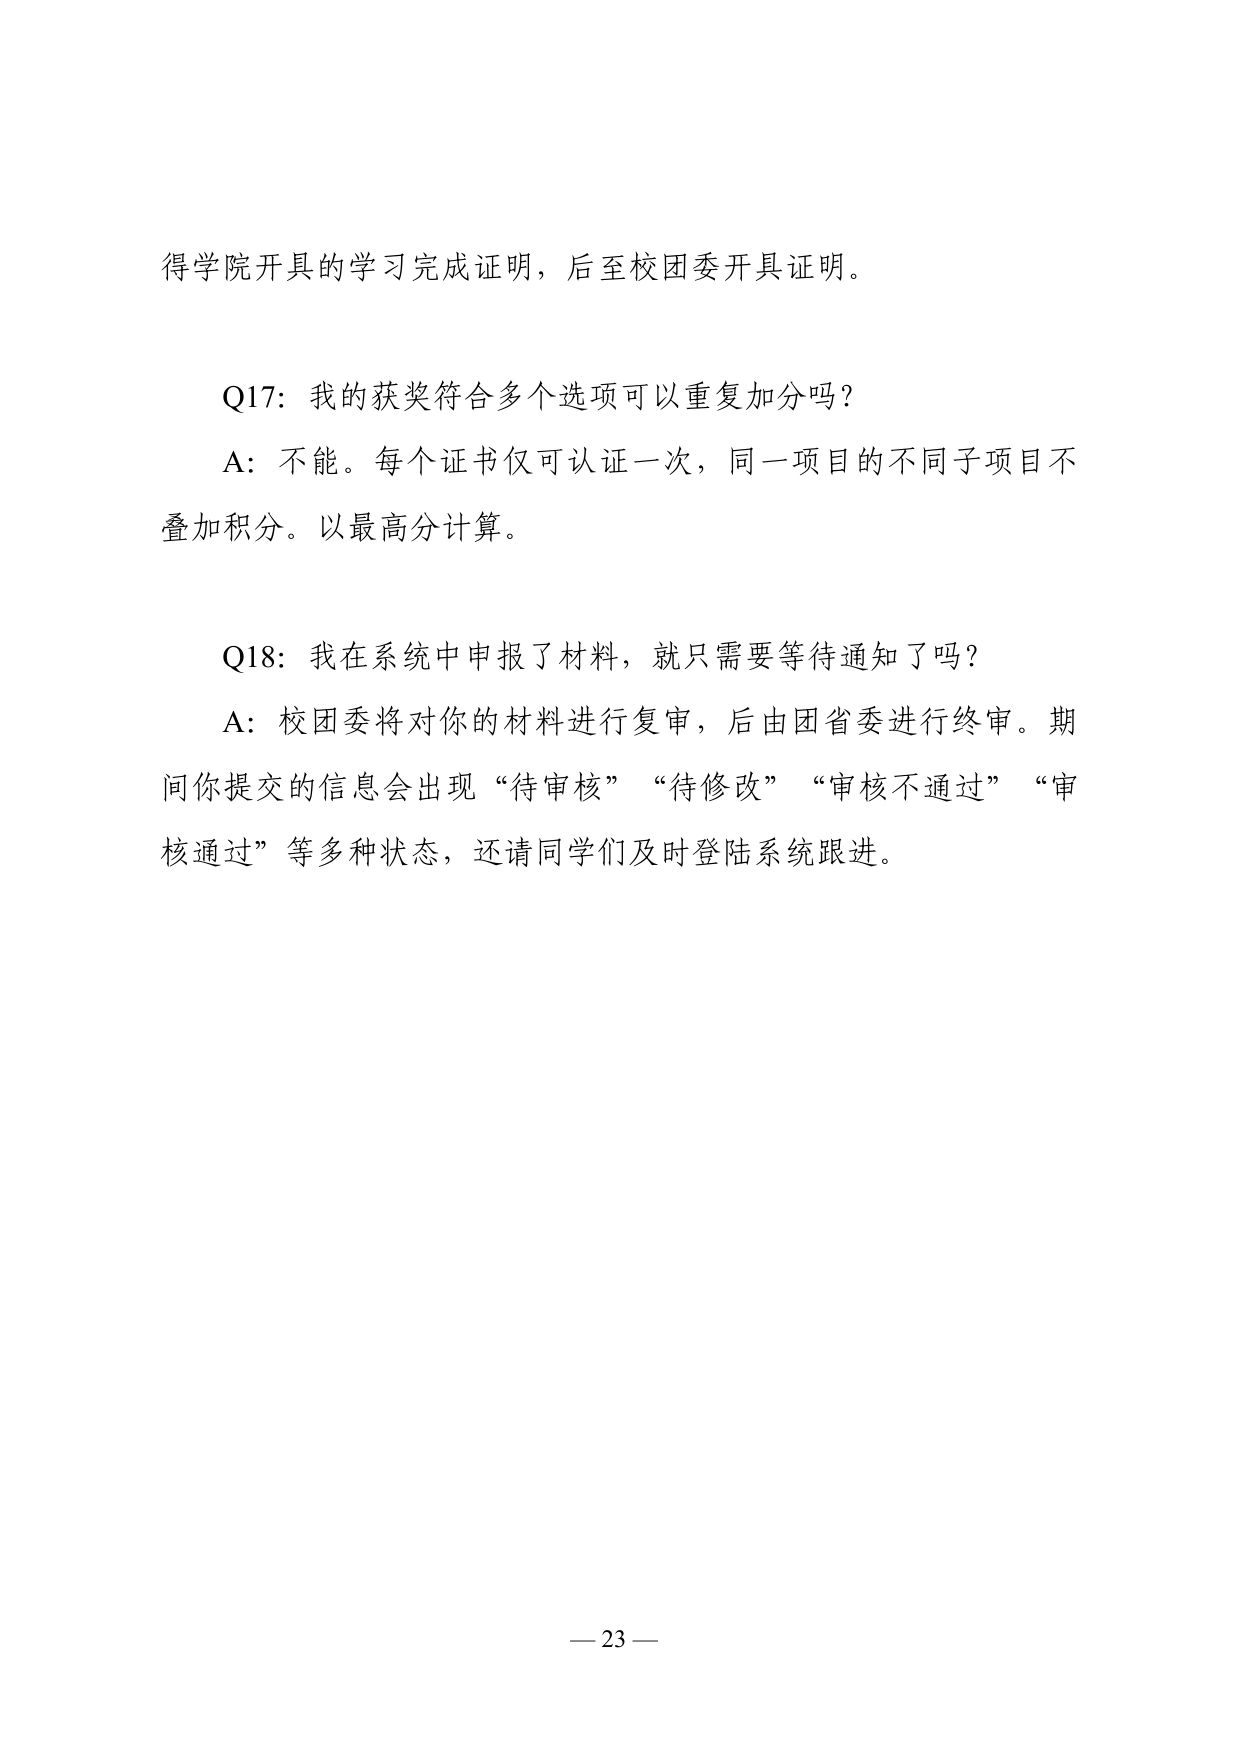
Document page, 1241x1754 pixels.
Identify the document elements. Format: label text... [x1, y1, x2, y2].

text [159, 233, 1081, 298]
text A：不能。每个证书仅可认证一次，同一项目的不同子项目不叠加积分。以最高分计算。 [159, 428, 1081, 558]
text A：校团委将对你的材料进行复审，后由团省委进行终审。期间你提交的信息会出现“待审核”“待修改”“审核不通过”“审核通过”等多种状态，还请同学们及时登陆系统跟进。 [159, 688, 1081, 883]
text Q17：我的获奖符合多个选项可以重复加分吗？ [159, 363, 1081, 428]
text Q18：我在系统中申报了材料，就只需要等待通知了吗？ [159, 623, 1081, 688]
